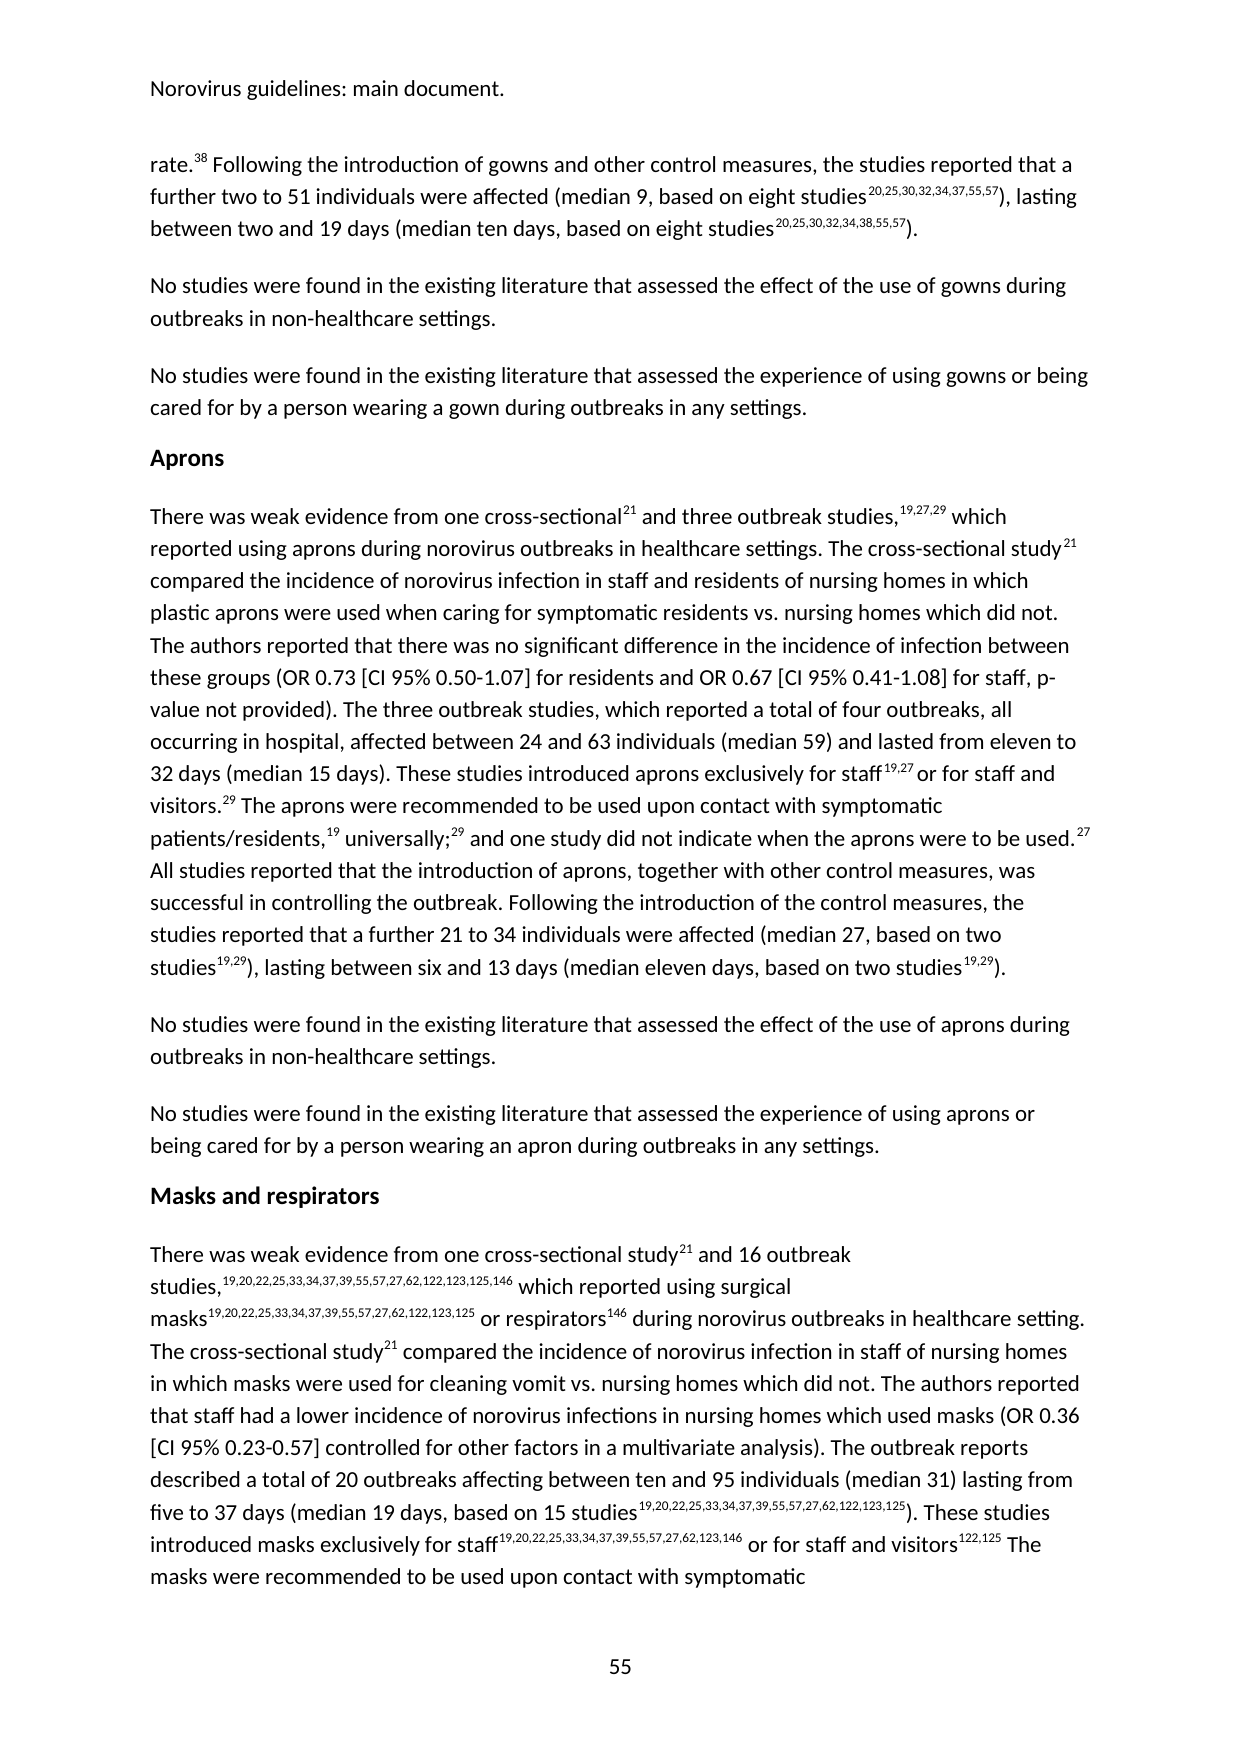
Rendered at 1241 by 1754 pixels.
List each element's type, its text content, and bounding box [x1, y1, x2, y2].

text No studies were found in the existing literature that assessed the effect of the use of aprons during outbreaks in non-healthcare settings. [150, 1010, 1090, 1070]
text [150, 150, 1090, 242]
subtitle Masks and respirators [150, 1180, 1090, 1211]
text No studies were found in the existing literature that assessed the experience of using aprons or being cared for by a person wearing an apron during outbreaks in any settings. [150, 1099, 1090, 1159]
text No studies were found in the existing literature that assessed the experience of using gowns or being cared for by a person wearing a gown during outbreaks in any settings. [150, 361, 1090, 421]
text No studies were found in the existing literature that assessed the effect of the use of gowns during outbreaks in non-healthcare settings. [150, 272, 1090, 332]
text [150, 1240, 1090, 1590]
subtitle Aprons [150, 442, 1090, 472]
text There was weak evidence from one cross-sectional21 and three outbreak studies,19,27,29 which reported using aprons during norovirus outbreaks in healthcare settings. The cross-sectional study21 compared the incidence of norovirus infection in staff and residents of nursing homes in which plastic aprons were used when caring for symptomatic residents vs. nursing homes which did not. The authors reported that there was no significant difference in the incidence of infection between these groups (OR 0.73 [CI 95% 0.50-1.07] for residents and OR 0.67 [CI 95% 0.41-1.08] for staff, p-value not provided). The three outbreak studies, which reported a total of four outbreaks, all occurring in hospital, affected between 24 and 63 individuals (median 59) and lasted from eleven to 32 days (median 15 days). These studies introduced aprons exclusively for staff19,27 or for staff and visitors.29 The aprons were recommended to be used upon contact with symptomatic patients/residents,19 universally;29 and one study did not indicate when the aprons were to be used.27 All studies reported that the introduction of aprons, together with other control measures, was successful in controlling the outbreak. Following the introduction of the control measures, the studies reported that a further 21 to 34 individuals were affected (median 27, based on two studies19,29), lasting between six and 13 days (median eleven days, based on two studies19,29). [150, 502, 1090, 981]
